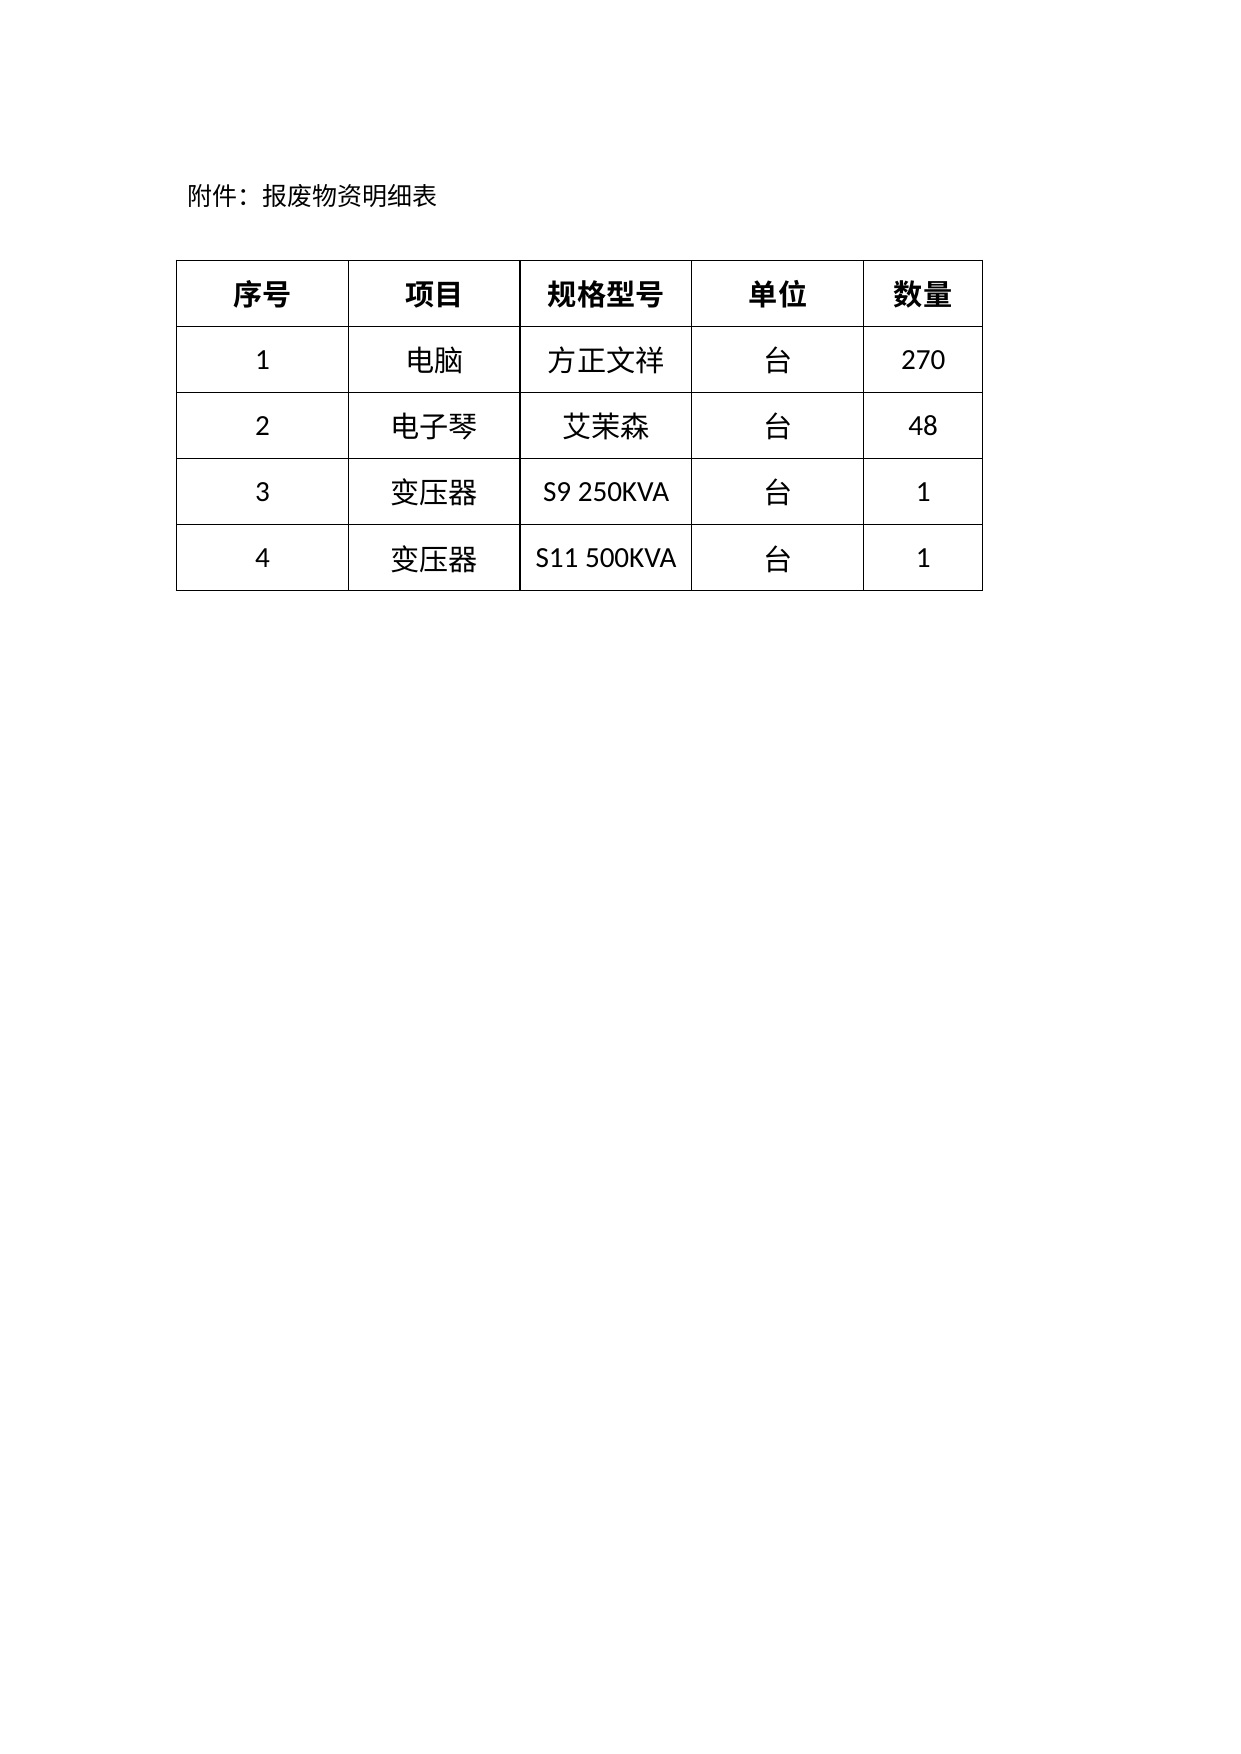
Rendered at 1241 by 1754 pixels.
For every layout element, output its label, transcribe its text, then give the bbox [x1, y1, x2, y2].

table_cell 1 [864, 525, 982, 590]
table_header 项目 [349, 261, 519, 326]
table_cell 电子琴 [349, 393, 519, 458]
table_cell 方正文祥 [521, 327, 691, 392]
table_cell 艾茉森 [521, 393, 691, 458]
table_header 规格型号 [521, 261, 691, 326]
table_cell 台 [692, 327, 863, 392]
table_cell 48 [864, 393, 982, 458]
table_header 序号 [177, 261, 348, 326]
table_cell 变压器 [349, 525, 519, 590]
table_cell 台 [692, 393, 863, 458]
text 附件：报废物资明细表 [187, 162, 1053, 227]
table_cell 270 [864, 327, 982, 392]
table_cell S9 250KVA [521, 459, 691, 524]
table_cell 2 [177, 393, 348, 458]
table_header 数量 [864, 261, 982, 326]
table_cell 电脑 [349, 327, 519, 392]
table_cell 变压器 [349, 459, 519, 524]
table_cell 4 [177, 525, 348, 590]
table_cell 3 [177, 459, 348, 524]
table_cell 1 [177, 327, 348, 392]
table_cell 1 [864, 459, 982, 524]
table_cell 台 [692, 525, 863, 590]
table_header 单位 [692, 261, 863, 326]
table_cell S11 500KVA [521, 525, 691, 590]
table_cell 台 [692, 459, 863, 524]
